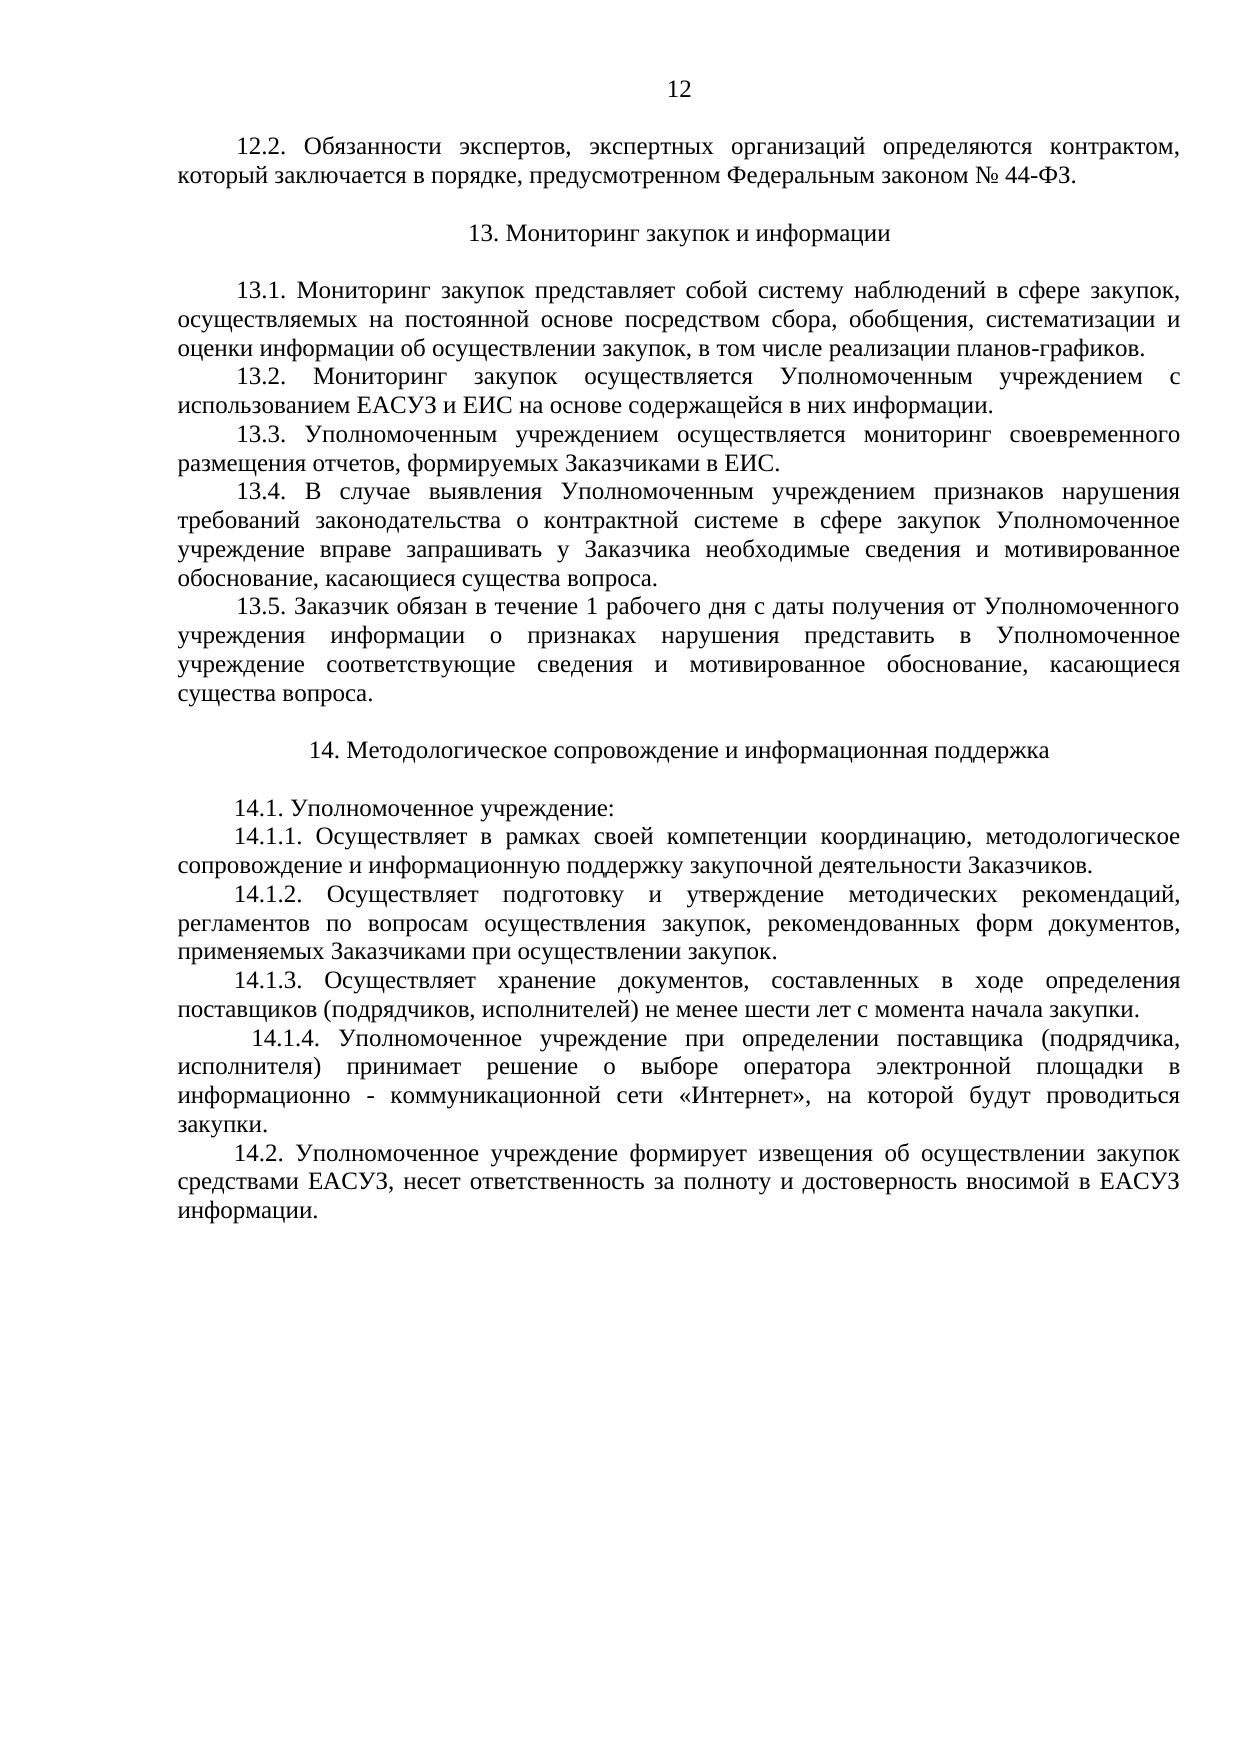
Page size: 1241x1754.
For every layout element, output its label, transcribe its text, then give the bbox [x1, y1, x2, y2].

text 14.1.1. Осуществляет в рамках своей компетенции координацию, методологическое сопровождение и информационную поддержку закупочной деятельности Заказчиков. [177, 821, 1181, 879]
text 13.1. Мониторинг закупок представляет собой систему наблюдений в сфере закупок, осуществляемых на постоянной основе посредством сбора, обобщения, систематизации и оценки информации об осуществлении закупок, в том числе реализации планов-графиков. [177, 275, 1181, 361]
text 13.4. В случае выявления Уполномоченным учреждением признаков нарушения требований законодательства о контрактной системе в сфере закупок Уполномоченное учреждение вправе запрашивать у Заказчика необходимые сведения и мотивированное обоснование, касающиеся существа вопроса. [177, 476, 1181, 591]
text 14.1.4. Уполномоченное учреждение при определении поставщика (подрядчика, исполнителя) принимает решение о выборе оператора электронной площадки в информационно - коммуникационной сети «Интернет», на которой будут проводиться закупки. [177, 1023, 1181, 1138]
text 12.2. Обязанности экспертов, экспертных организаций определяются контрактом, который заключается в порядке, предусмотренном Федеральным законом № 44-ФЗ. [177, 131, 1181, 189]
text 13. Мониторинг закупок и информации [177, 218, 1181, 246]
text 14.1. Уполномоченное учреждение: [177, 793, 1181, 821]
text 14. Методологическое сопровождение и информационная поддержка [177, 735, 1181, 764]
text 13.2. Мониторинг закупок осуществляется Уполномоченным учреждением с использованием ЕАСУЗ и ЕИС на основе содержащейся в них информации. [177, 361, 1181, 419]
text 14.1.3. Осуществляет хранение документов, составленных в ходе определения поставщиков (подрядчиков, исполнителей) не менее шести лет с момента начала закупки. [177, 965, 1181, 1023]
text 13.5. Заказчик обязан в течение 1 рабочего дня с даты получения от Уполномоченного учреждения информации о признаках нарушения представить в Уполномоченное учреждение соответствующие сведения и мотивированное обоснование, касающиеся существа вопроса. [177, 591, 1181, 706]
text 14.1.2. Осуществляет подготовку и утверждение методических рекомендаций, регламентов по вопросам осуществления закупок, рекомендованных форм документов, применяемых Заказчиками при осуществлении закупок. [177, 879, 1181, 965]
text 13.3. Уполномоченным учреждением осуществляется мониторинг своевременного размещения отчетов, формируемых Заказчиками в ЕИС. [177, 419, 1181, 476]
text 14.2. Уполномоченное учреждение формирует извещения об осуществлении закупок средствами ЕАСУЗ, несет ответственность за полноту и достоверность вносимой в ЕАСУЗ информации. [177, 1138, 1181, 1224]
